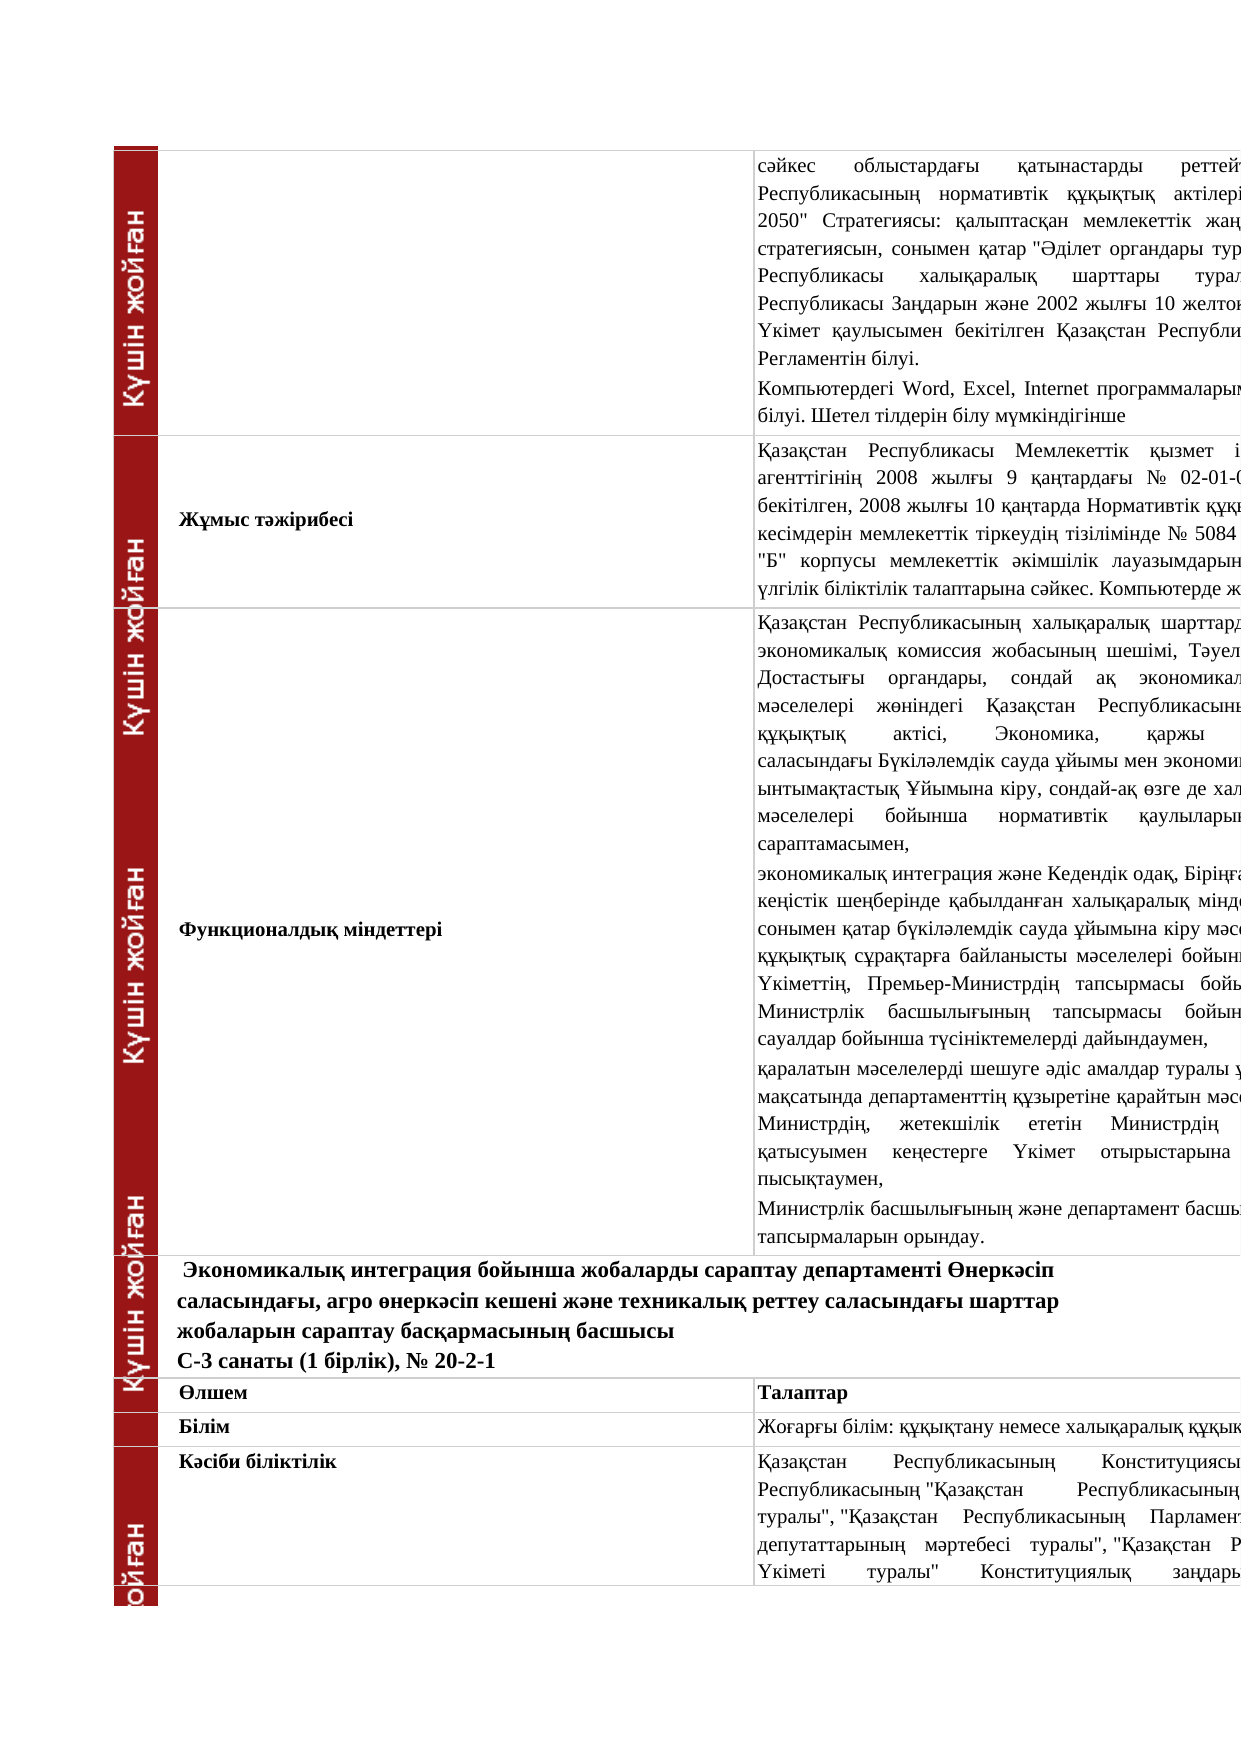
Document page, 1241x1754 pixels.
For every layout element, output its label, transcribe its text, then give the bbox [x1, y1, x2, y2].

table_cell Жоғарғы білім: құқықтану немесе халықаралық құқық [755, 1413, 1240, 1446]
table_cell Кәсіби біліктілік [114, 1447, 753, 1585]
table_cell Кәсіби біліктілік [114, 151, 753, 435]
text Экономикалық интеграция бойынша жобаларды сараптау департаменті Өнеркәсіп саласындағы, агро өнеркәсіп кешені және техникалық реттеу саласындағы шарттар жобаларын сараптау басқармасының басшысы С-3 санаты (1 бірлік), № 20-2-1 [112, 1256, 1128, 1373]
table_cell Қазақстан Республикасының халықаралық шарттардың, Евразиялық экономикалық комиссия жобасының шешімі, Тәуелсіз Мемлекеттер Достастығы органдары, сондай ақ экономикалық интеграция мәселелері жөніндегі Қазақстан Республикасының нормативтік құқықтық актісі, Экономика, қаржы және сауда саласындағы Бүкіләлемдік сауда ұйымы мен экономикалық даму және ынтымақтастық Ұйымына кіру, сондай-ақ өзге де халықаралық құқық мәселелері бойынша нормативтік қаулыларының құқықтық сараптамасымен, экономикалық интеграция және Кедендік одақ, Біріңғай экономикалық кеңістік шеңберінде қабылданған халықаралық міндеттерді орындау, сонымен қатар бүкіләлемдік сауда ұйымына кіру мәселелері бойынша құқықтық сұрақтарға байланысты мәселелері бойынша, оның ішінде Үкіметтің, Премьер-Министрдің тапсырмасы бойынша, сондай-ақ Министрлік басшылығының тапсырмасы бойынша депутаттық сауалдар бойынша түсініктемелерді дайындаумен, қаралатын мәселелерді шешуге әдіс амалдар туралы ұсыныстар енгізу мақсатында департаменттің құзыретіне қарайтын мәселелері бойынша Министрдің, жетекшілік ететін Министрдің орынбасарының қатысуымен кеңестерге Үкімет отырыстарына материалдарды пысықтаумен, Министрлік басшылығының және департамент басшыларының өзге де тапсырмаларын орындау. [755, 609, 1240, 1255]
table_header Өлшем [114, 1379, 753, 1412]
picture [114, 1373, 158, 1377]
table_cell Білім [114, 1413, 753, 1446]
picture [114, 1586, 158, 1606]
table_header Талаптар [755, 1379, 1240, 1412]
table_cell Қазақстан Республикасы Мемлекеттік қызмет істері жөніндегі агенттігінің 2008 жылғы 9 қаңтардағы № 02-01-02/5 Бұйрығымен бекітілген, 2008 жылғы 10 қаңтарда Нормативтік құқықтық актілердің кесімдерін мемлекеттік тіркеудің тізілімінде № 5084 болып тіркелген "Б" корпусы мемлекеттік әкімшілік лауазымдарының санаттарына үлгілік біліктілік талаптарына сәйкес. Компьютерде жұмыс істей білуі. [755, 436, 1240, 607]
table_cell Жұмыс тәжірибесі [114, 436, 753, 607]
picture [114, 146, 158, 150]
table_cell Функционалдық міндеттері [114, 609, 753, 1255]
